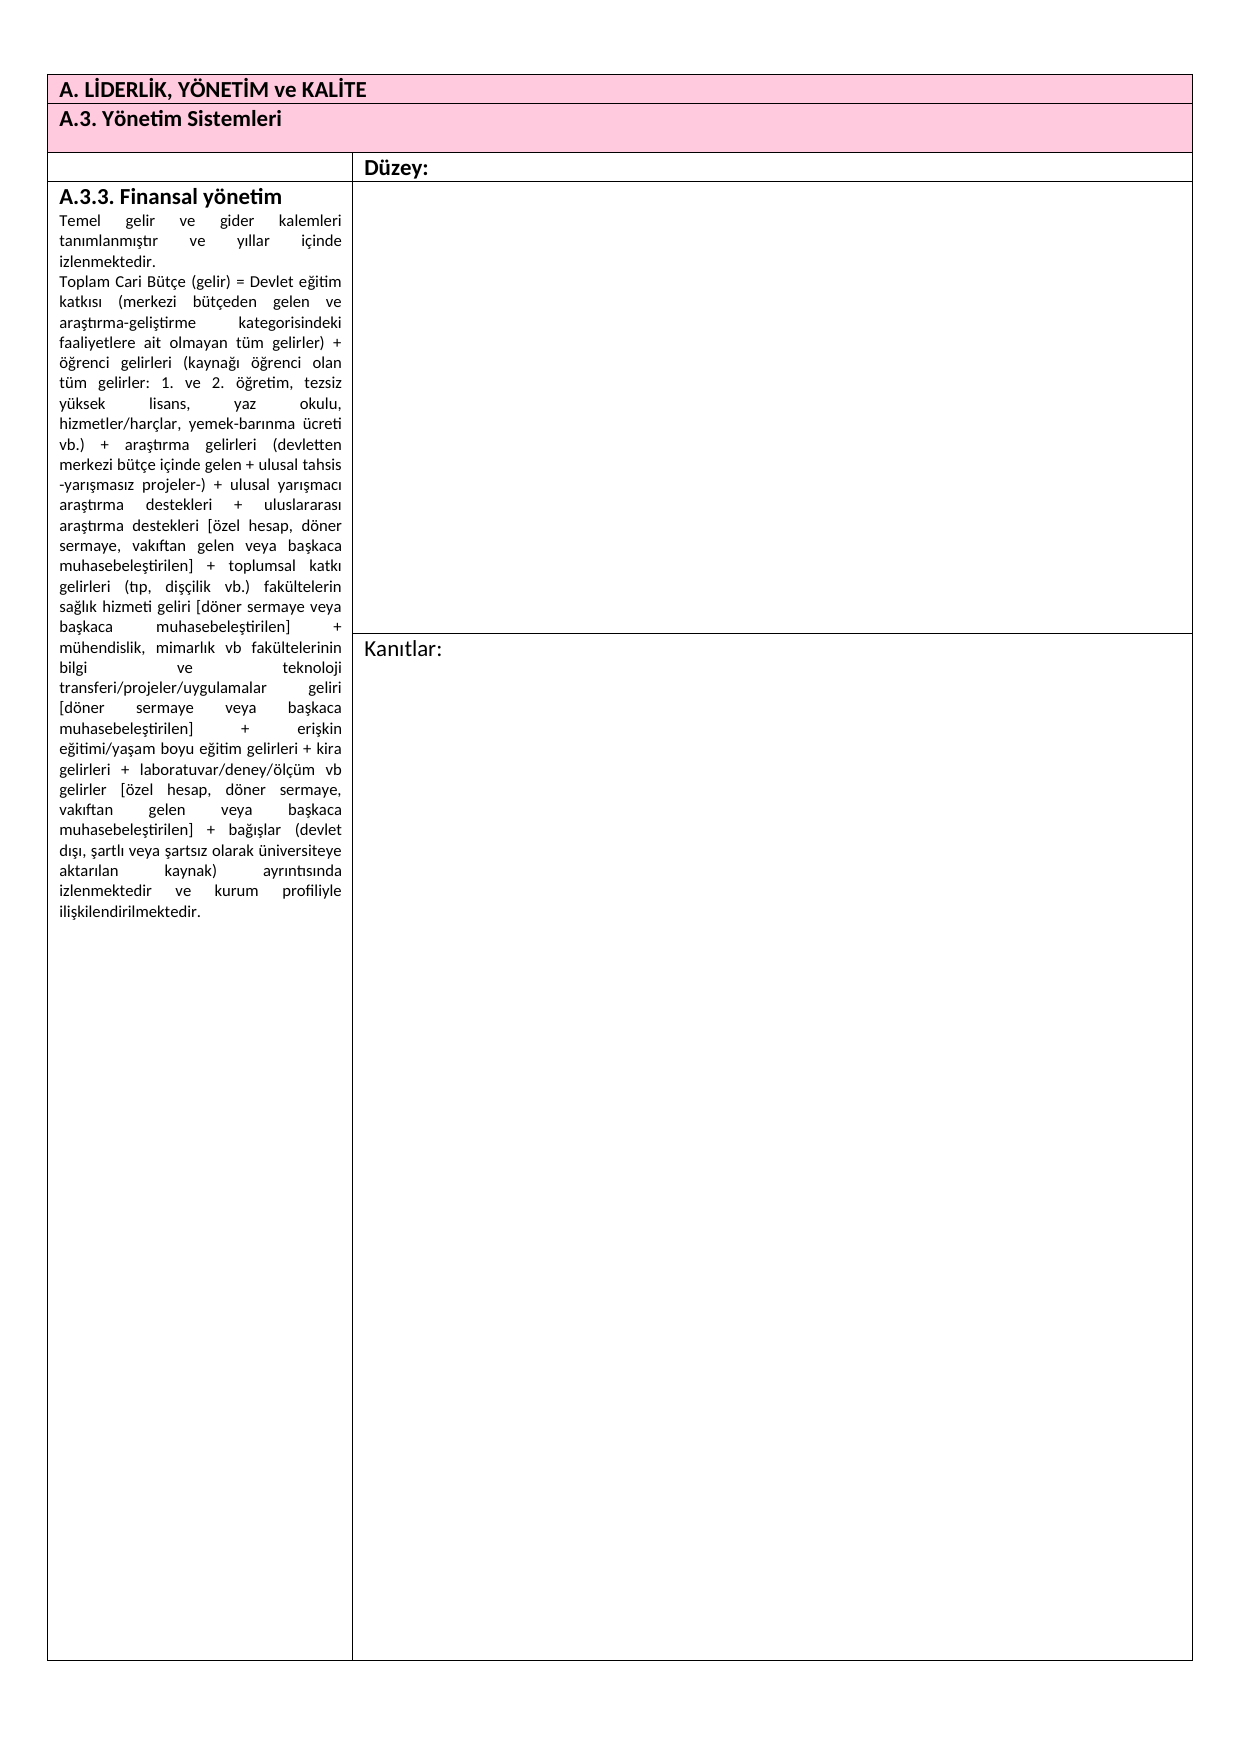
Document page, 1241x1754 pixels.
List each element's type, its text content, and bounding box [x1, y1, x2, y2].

table_cell [48, 153, 352, 181]
table_cell Kanıtlar: [353, 634, 1192, 1660]
table_cell A.3.3. Finansal yönetim Temel gelir ve gider kalemleri tanımlanmıştır ve yıllar içinde izlenmektedir. Toplam Cari Bütçe (gelir) = Devlet eğitim katkısı (merkezi bütçeden gelen ve araştırma-geliştirme kategorisindeki faaliyetlere ait olmayan tüm gelirler) + öğrenci gelirleri (kaynağı öğrenci olan tüm gelirler: 1. ve 2. öğretim, tezsiz yüksek lisans, yaz okulu, hizmetler/harçlar, yemek-barınma ücreti vb.) + araştırma gelirleri (devletten merkezi bütçe içinde gelen + ulusal tahsis -yarışmasız projeler-) + ulusal yarışmacı araştırma destekleri + uluslararası araştırma destekleri [özel hesap, döner sermaye, vakıftan gelen veya başkaca muhasebeleştirilen] + toplumsal katkı gelirleri (tıp, dişçilik vb.) fakültelerin sağlık hizmeti geliri [döner sermaye veya başkaca muhasebeleştirilen] + mühendislik, mimarlık vb fakültelerinin bilgi ve teknoloji transferi/projeler/uygulamalar geliri [döner sermaye veya başkaca muhasebeleştirilen] + erişkin eğitimi/yaşam boyu eğitim gelirleri + kira gelirleri + laboratuvar/deney/ölçüm vb gelirler [özel hesap, döner sermaye, vakıftan gelen veya başkaca muhasebeleştirilen] + bağışlar (devlet dışı, şartlı veya şartsız olarak üniversiteye aktarılan kaynak) ayrıntısında izlenmektedir ve kurum profiliyle ilişkilendirilmektedir. [48, 182, 352, 1660]
table_cell [353, 182, 1192, 633]
table_cell Düzey: [353, 153, 1192, 181]
table_header A. LİDERLİK, YÖNETİM ve KALİTE [48, 75, 1192, 103]
table_cell A.3. Yönetim Sistemleri [48, 104, 1192, 152]
